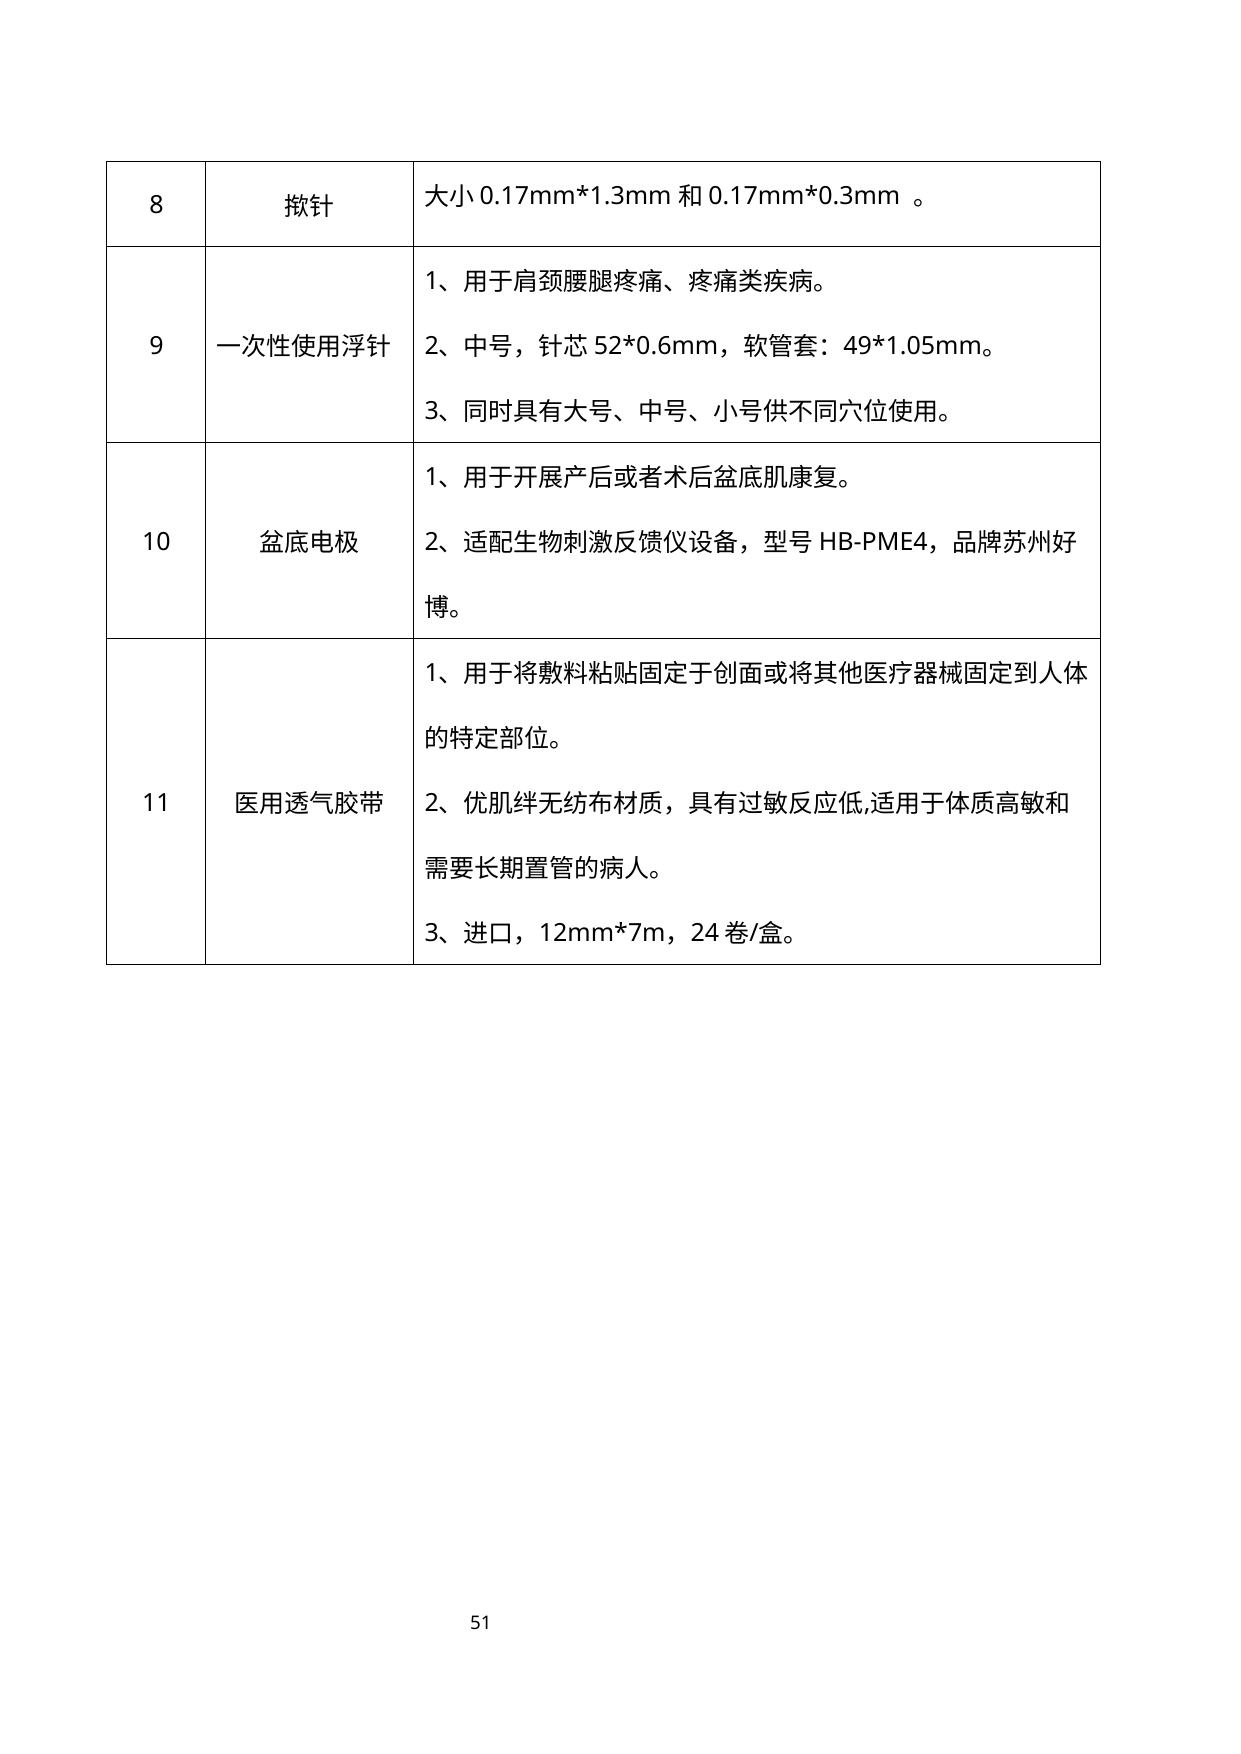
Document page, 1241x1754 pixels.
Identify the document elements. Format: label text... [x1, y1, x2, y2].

table_cell 医用透气胶带 [206, 639, 413, 964]
table_cell 一次性使用浮针 [206, 247, 413, 442]
table_cell 大小0.17mm*1.3mm 和0.17mm*0.3mm 。 [414, 162, 1100, 246]
table_cell 盆底电极 [206, 443, 413, 638]
table_cell 10 [107, 443, 205, 638]
table_cell 1、用于开展产后或者术后盆底肌康复。 2、适配生物刺激反馈仪设备，型号HB-PME4，品牌苏州好博。 [414, 443, 1100, 638]
table_cell 1、用于将敷料粘贴固定于创面或将其他医疗器械固定到人体的特定部位。 2、优肌绊无纺布材质，具有过敏反应低,适用于体质高敏和需要长期置管的病人。 3、进口，12mm*7m，24卷/盒。 [414, 639, 1100, 964]
table_cell 8 [107, 162, 205, 246]
table_cell 揿针 [206, 162, 413, 246]
table_cell 11 [107, 639, 205, 964]
table_cell 1、用于肩颈腰腿疼痛、疼痛类疾病。 2、中号，针芯52*0.6mm，软管套：49*1.05mm。 3、同时具有大号、中号、小号供不同穴位使用。 [414, 247, 1100, 442]
table_cell 9 [107, 247, 205, 442]
